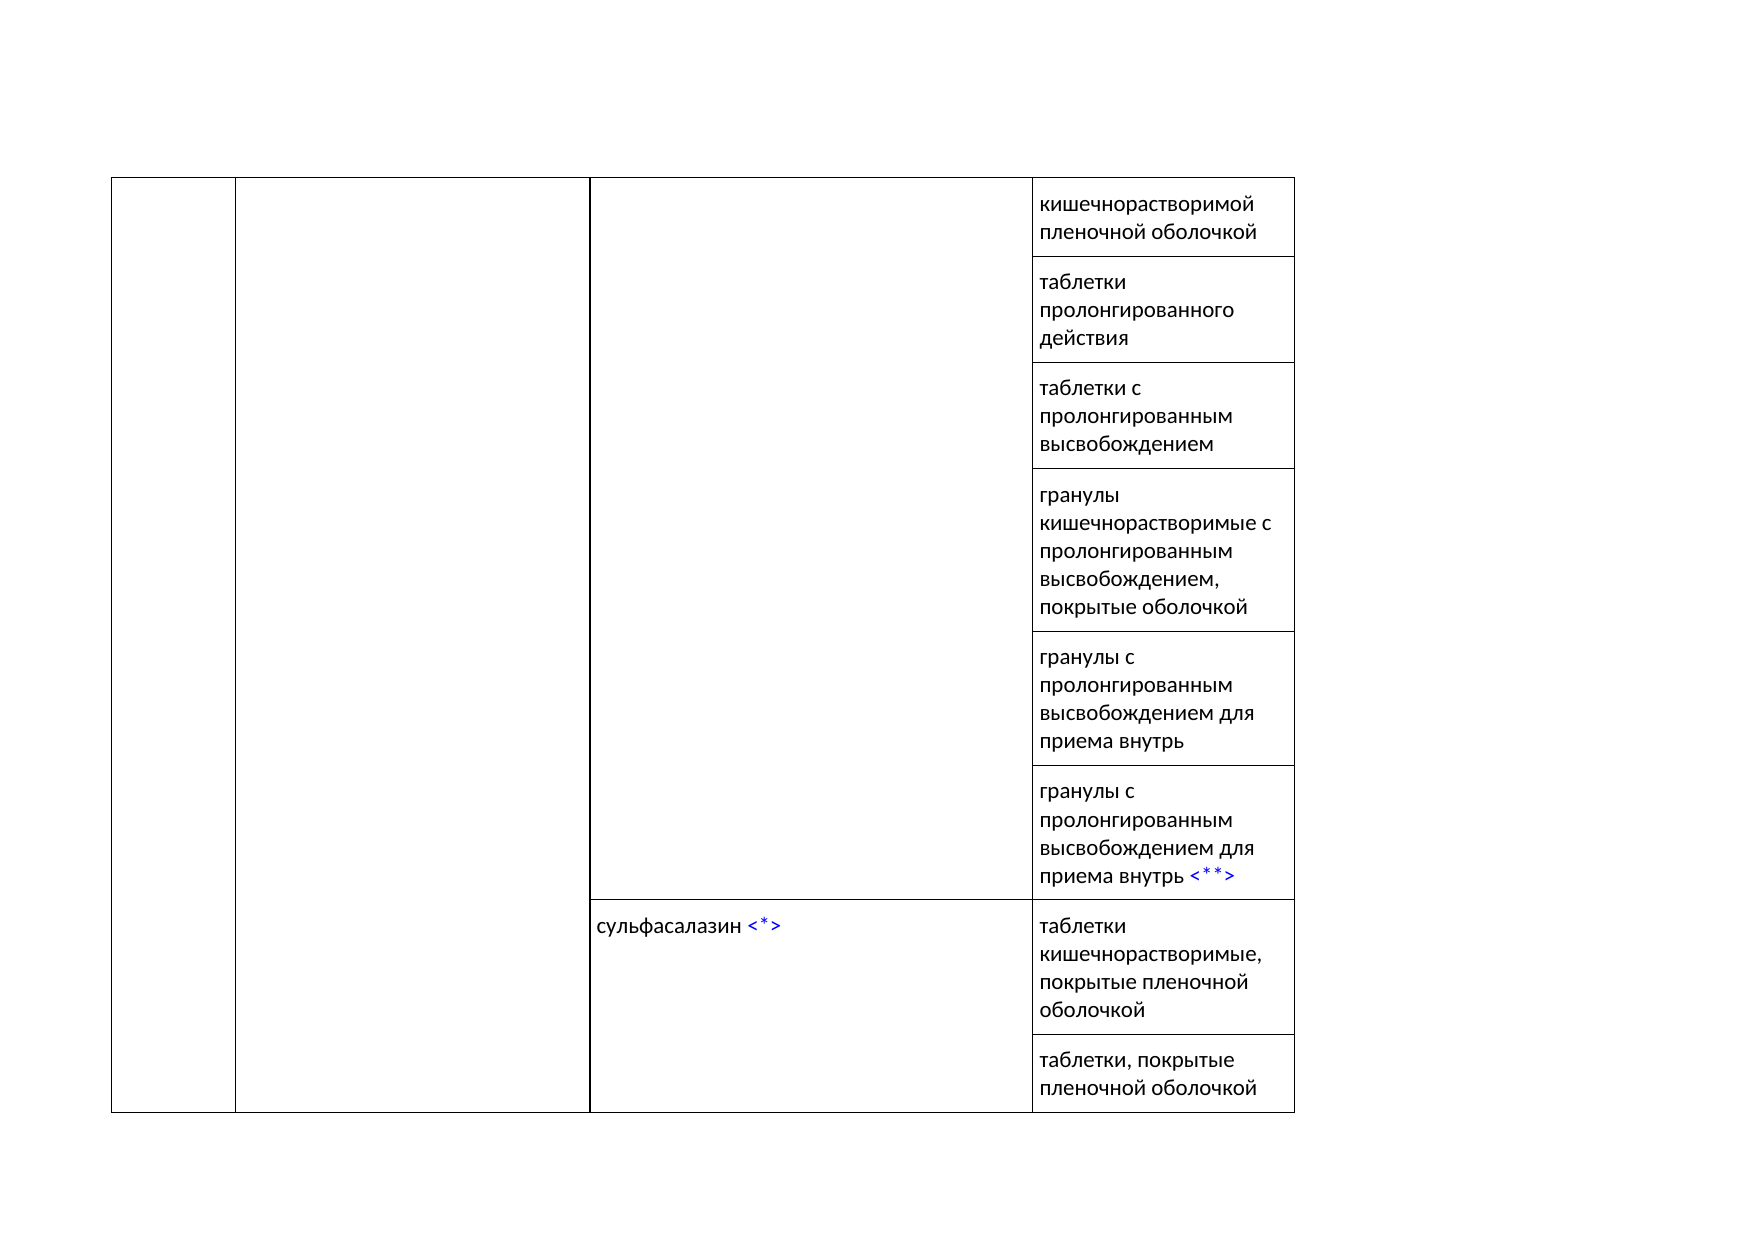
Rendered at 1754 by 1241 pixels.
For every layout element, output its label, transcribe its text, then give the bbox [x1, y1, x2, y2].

table_cell гранулы с пролонгированным высвобождением для приема внутрь [1033, 632, 1294, 765]
table_cell таблетки с пролонгированным высвобождением [1033, 363, 1294, 468]
table_cell сульфасалазин <*> [591, 900, 1032, 1112]
table_cell таблетки пролонгированного действия [1033, 257, 1294, 362]
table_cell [1033, 178, 1294, 256]
table_cell таблетки кишечнорастворимые, покрытые пленочной оболочкой [1033, 900, 1294, 1034]
table_cell гранулы кишечнорастворимые с пролонгированным высвобождением, покрытые оболочкой [1033, 469, 1294, 631]
table_cell гранулы с пролонгированным высвобождением для приема внутрь <**> [1033, 766, 1294, 899]
table_cell таблетки, покрытые пленочной оболочкой [1033, 1035, 1294, 1112]
